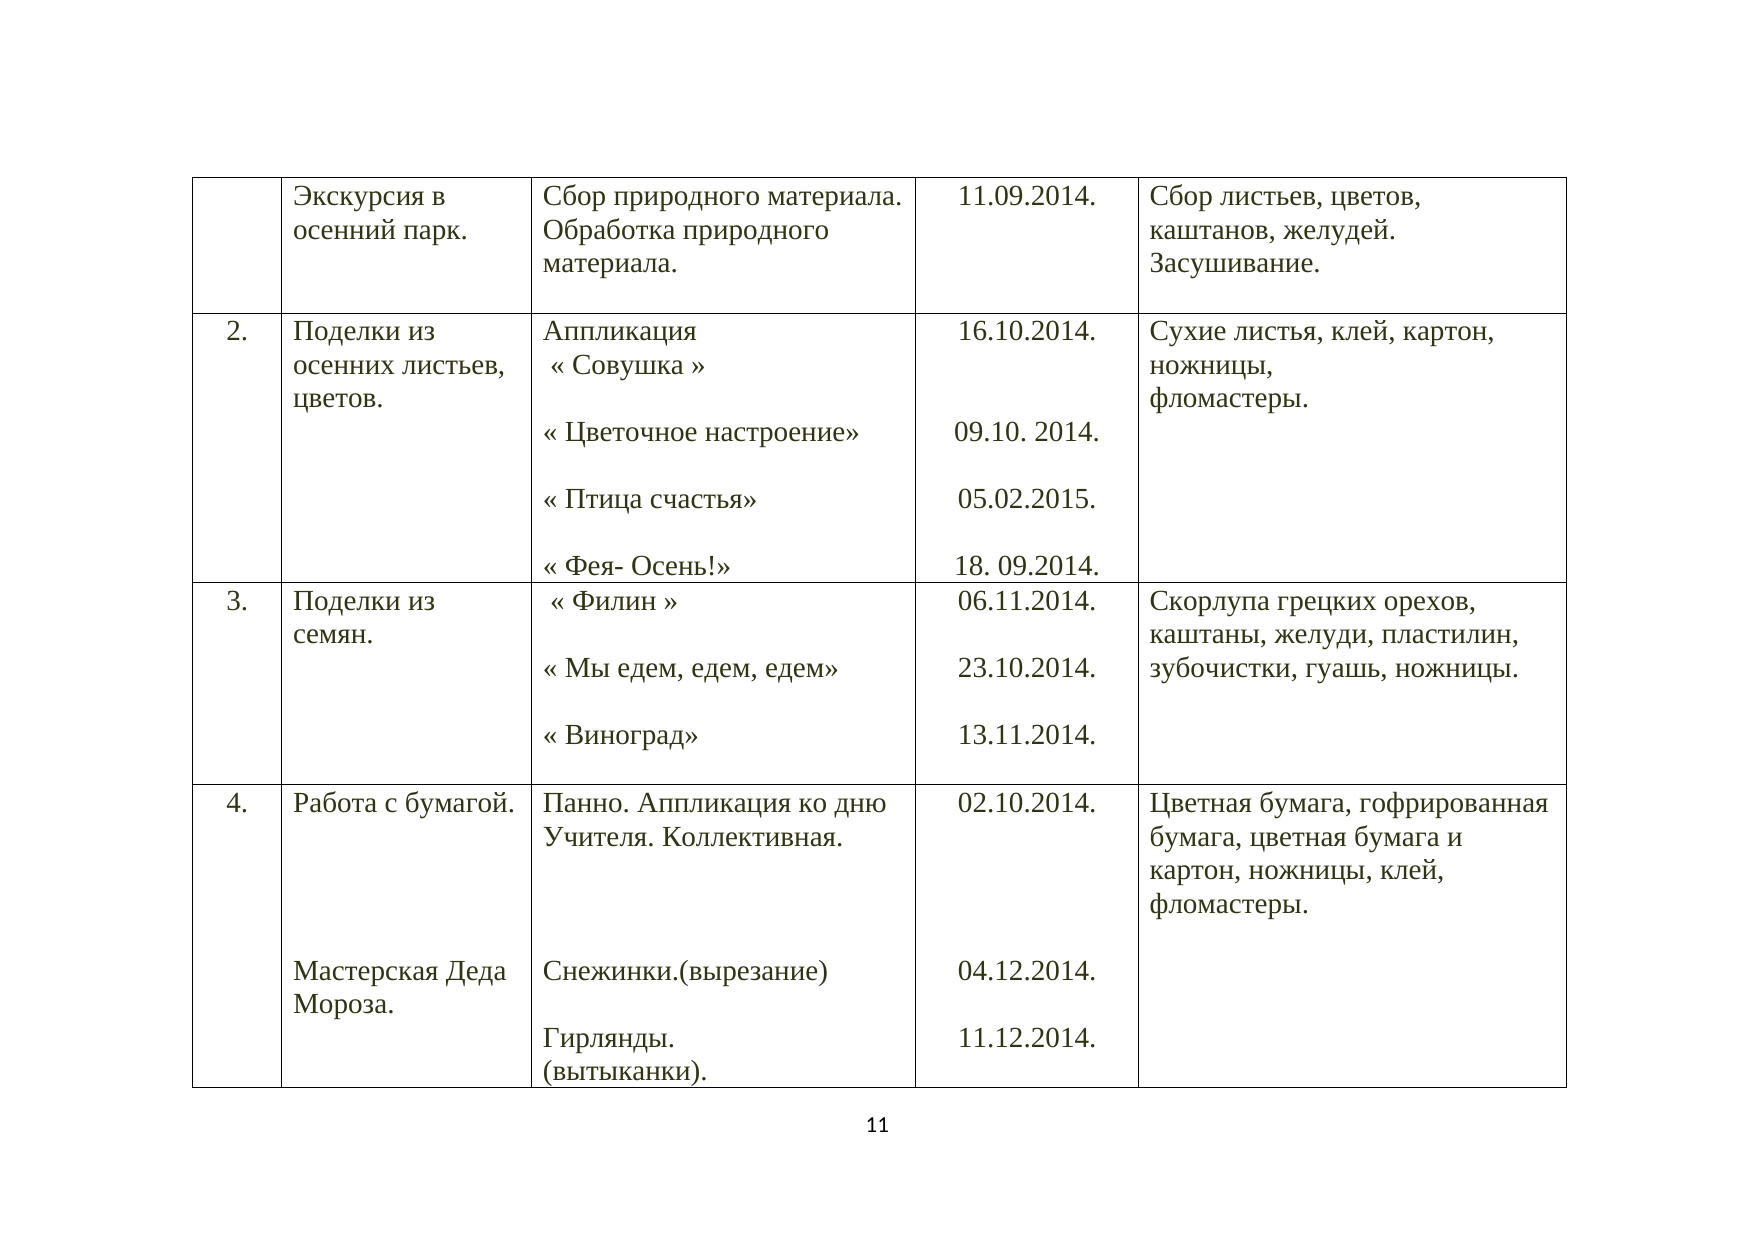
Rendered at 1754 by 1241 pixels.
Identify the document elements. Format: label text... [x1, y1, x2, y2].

table_cell 2. [193, 314, 281, 582]
table_cell 3. [193, 583, 281, 784]
table_cell 4. [193, 785, 281, 1087]
table_cell Сухие листья, клей, картон, ножницы, фломастеры. [1139, 314, 1566, 582]
table_cell 16.10.2014. 09.10. 2014. 05.02.2015. 18. 09.2014. [916, 314, 1138, 582]
table_cell Поделки из осенних листьев, цветов. [282, 314, 531, 582]
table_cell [532, 785, 915, 1087]
table_cell Поделки из семян. [282, 583, 531, 784]
table_cell Скорлупа грецких орехов, каштаны, желуди, пластилин, зубочистки, гуашь, ножницы. [1139, 583, 1566, 784]
table_cell 1. [193, 178, 281, 312]
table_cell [532, 178, 915, 312]
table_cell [282, 178, 531, 312]
table_cell Аппликация « Совушка » « Цветочное настроение» « Птица счастья» « Фея- Осень!» [532, 314, 915, 582]
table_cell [916, 178, 1138, 312]
table_cell 06.11.2014. 23.10.2014. 13.11.2014. [916, 583, 1138, 784]
table_cell « Филин » « Мы едем, едем, едем» « Виноград» [532, 583, 915, 784]
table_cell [1139, 178, 1566, 312]
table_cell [916, 785, 1138, 1087]
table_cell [1139, 785, 1566, 1087]
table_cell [282, 785, 531, 1087]
